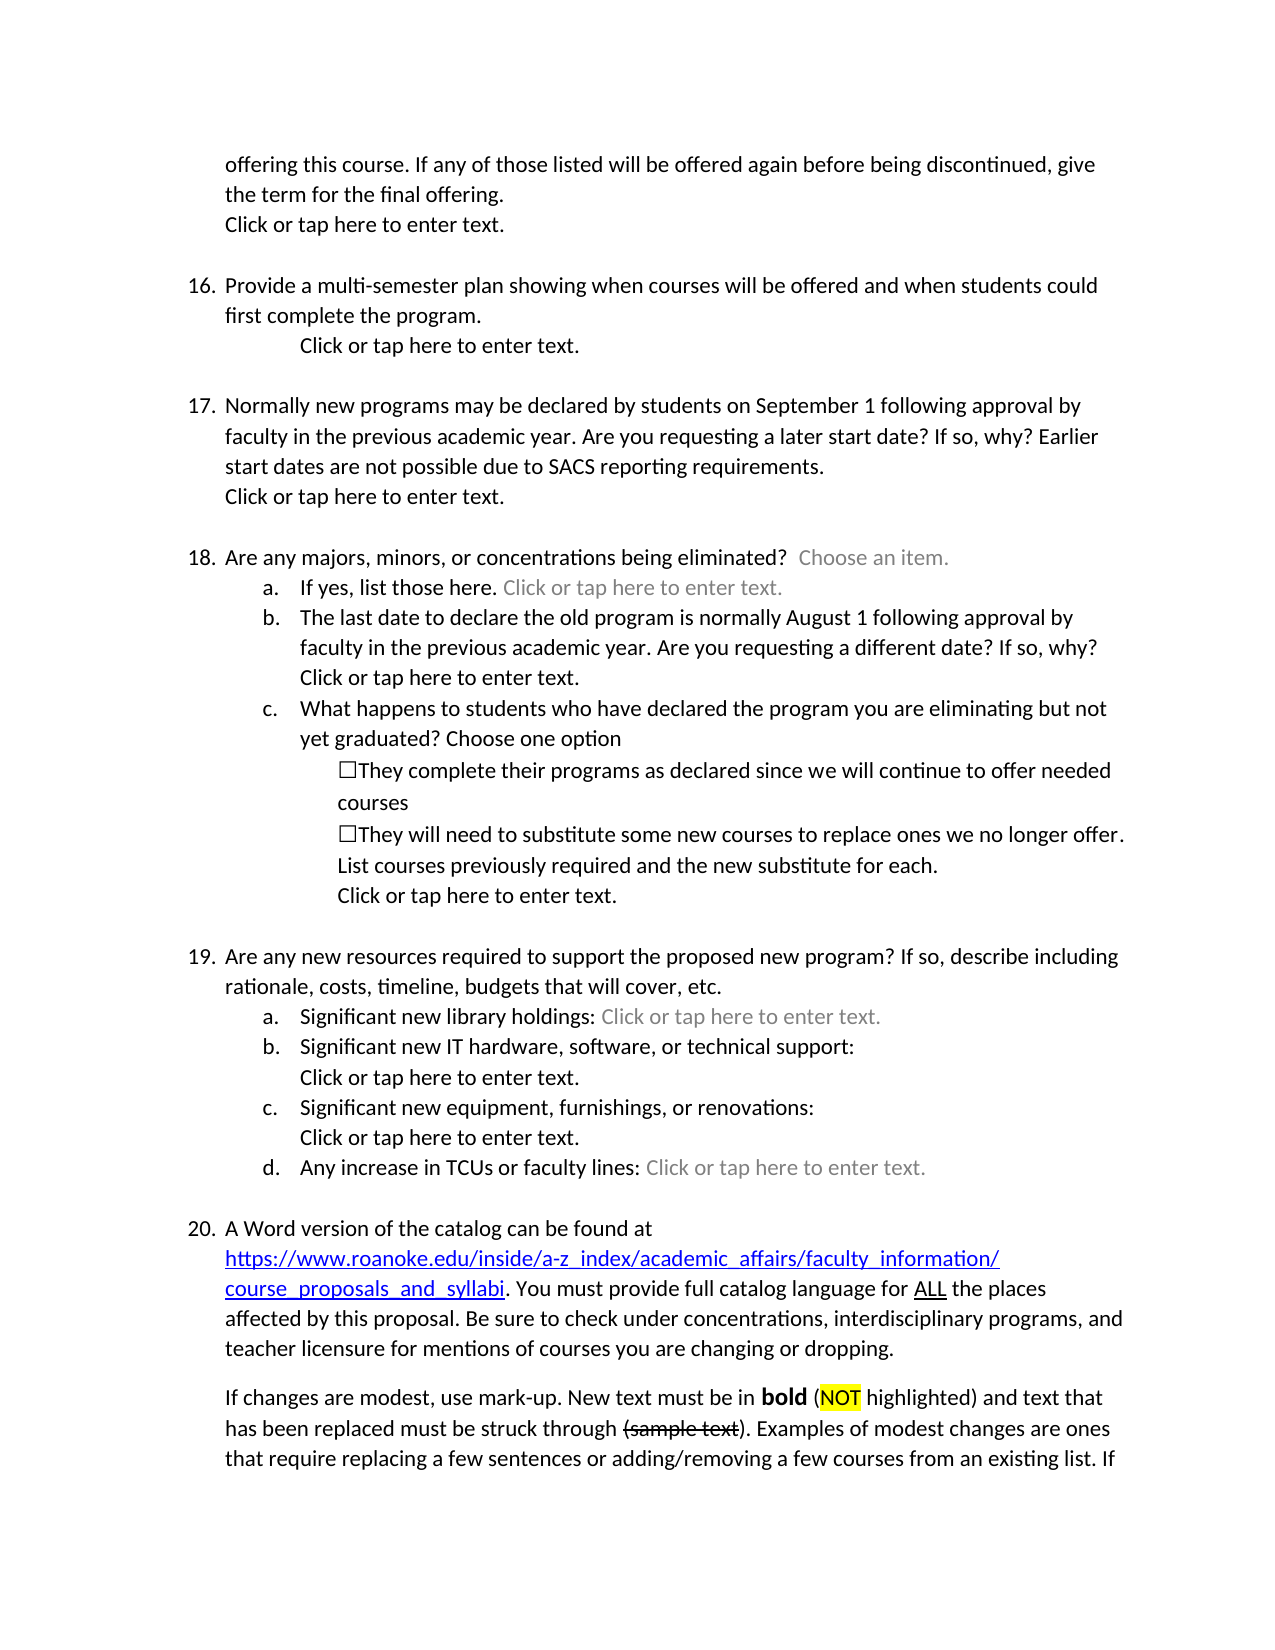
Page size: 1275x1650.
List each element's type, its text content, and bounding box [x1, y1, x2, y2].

list Any increase in TCUs or faculty lines: [262, 1153, 1125, 1181]
list Are any majors, minors, or concentrations being eliminated? [187, 543, 1125, 571]
list Are any new resources required to support the proposed new program? If so, describe including rationale, costs, timeline, budgets that will cover, etc. [187, 942, 1125, 1000]
list The last date to declare the old program is normally August 1 following approval by faculty in the previous academic year. Are you requesting a different date? If so, why? [262, 603, 1125, 661]
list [187, 150, 1125, 208]
list What happens to students who have declared the program you are eliminating but not yet graduated? Choose one option [262, 694, 1125, 752]
list A Word version of the catalog can be found at https://www.roanoke.edu/inside/a-z_index/academic_affairs/faculty_information/course_proposals_and_syllabi. You must provide full catalog language for ALL the places affected by this proposal. Be sure to check under concentrations, interdisciplinary programs, and teacher licensure for mentions of courses you are changing or dropping. [187, 1214, 1125, 1363]
list Significant new library holdings: [262, 1002, 1125, 1030]
list Provide a multi-semester plan showing when courses will be offered and when students could first complete the program. [187, 271, 1125, 329]
list They will need to substitute some new courses to replace ones we no longer offer. List courses previously required and the new substitute for each. [337, 818, 1125, 879]
list Normally new programs may be declared by students on September 1 following approval by faculty in the previous academic year. Are you requesting a later start date? If so, why? Earlier start dates are not possible due to SACS reporting requirements. [187, 392, 1125, 480]
list Significant new equipment, furnishings, or renovations: [262, 1093, 1125, 1121]
list Significant new IT hardware, software, or technical support: [262, 1032, 1125, 1061]
list They complete their programs as declared since we will continue to offer needed courses [337, 754, 1125, 816]
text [225, 1381, 1125, 1472]
list If yes, list those here. [262, 573, 1125, 601]
